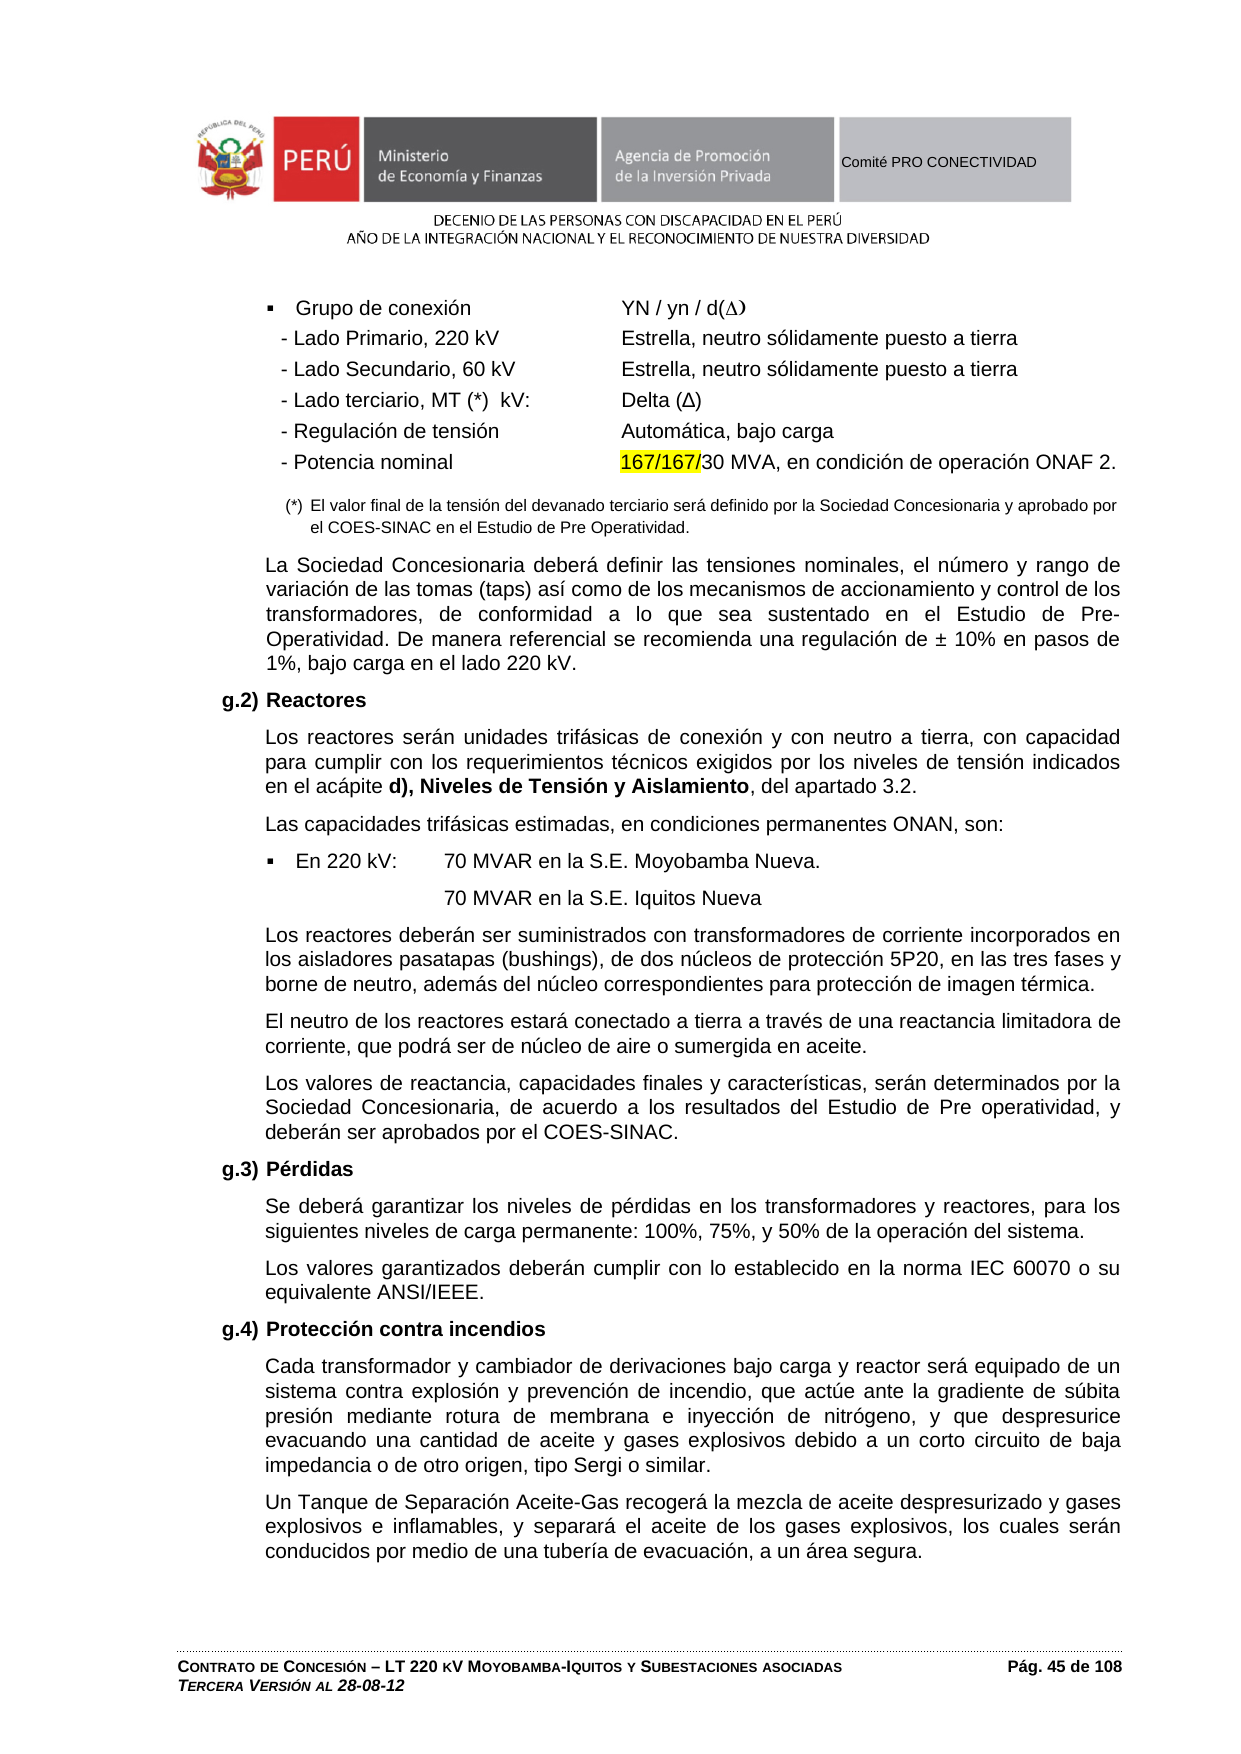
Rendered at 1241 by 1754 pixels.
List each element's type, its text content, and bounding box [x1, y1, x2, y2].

text - Lado Primario, 220 kV Estrella, neutro sólidamente puesto a tierra [281, 326, 1122, 350]
list Grupo de conexión YN / yn / d( [266, 295, 1122, 319]
text 70 MVAR en la S.E. Iquitos Nueva [265, 886, 1122, 909]
text Los valores garantizados deberán cumplir con lo establecido en la norma IEC 60070 o su equivalente ANSI/IEEE. [265, 1256, 1122, 1304]
list En 220 kV: 70 MVAR en la S.E. Moyobamba Nueva. [266, 848, 1122, 872]
text g.3) Pérdidas [222, 1157, 1122, 1181]
picture [176, 74, 1121, 264]
text - Regulación de tensión Automática, bajo carga [281, 419, 1122, 443]
text El neutro de los reactores estará conectado a tierra a través de una reactancia limitadora de corriente, que podrá ser de núcleo de aire o sumergida en aceite. [265, 1009, 1122, 1057]
text g.4) Protección contra incendios [222, 1317, 1122, 1341]
text La Sociedad Concesionaria deberá definir las tensiones nominales, el número y rango de variación de las tomas (taps) así como de los mecanismos de accionamiento y control de los transformadores, de conformidad a lo que sea sustentado en el Estudio de Pre-Operatividad. De manera referencial se recomienda una regulación de ± 10% en pasos de 1%, bajo carga en el lado 220 kV. [265, 553, 1122, 675]
text Un Tanque de Separación Aceite-Gas recogerá la mezcla de aceite despresurizado y gases explosivos e inflamables, y separará el aceite de los gases explosivos, los cuales serán conducidos por medio de una tubería de evacuación, a un área segura. [265, 1490, 1122, 1563]
text Las capacidades trifásicas estimadas, en condiciones permanentes ONAN, son: [265, 811, 1122, 835]
text g.2) Reactores [222, 688, 1122, 712]
text - Lado terciario, MT (*) kV: Delta (∆) [281, 388, 1122, 412]
text - Lado Secundario, 60 kV Estrella, neutro sólidamente puesto a tierra [281, 357, 1122, 381]
text Los reactores deberán ser suministrados con transformadores de corriente incorporados en los aisladores pasatapas (bushings), de dos núcleos de protección 5P20, en las tres fases y borne de neutro, además del núcleo correspondientes para protección de imagen térmica. [265, 923, 1122, 996]
text Los valores de reactancia, capacidades finales y características, serán determinados por la Sociedad Concesionaria, de acuerdo a los resultados del Estudio de Pre operatividad, y deberán ser aprobados por el COES-SINAC. [265, 1071, 1122, 1144]
text - Potencia nominal 167/167/30 MVA, en condición de operación ONAF 2. [281, 449, 1122, 473]
text Los reactores serán unidades trifásicas de conexión y con neutro a tierra, con capacidad para cumplir con los requerimientos técnicos exigidos por los niveles de tensión indicados en el acápite d), Niveles de Tensión y Aislamiento, del apartado 3.2. [265, 725, 1122, 798]
text Se deberá garantizar los niveles de pérdidas en los transformadores y reactores, para los siguientes niveles de carga permanente: 100%, 75%, y 50% de la operación del sistema. [265, 1194, 1122, 1242]
text (*) El valor final de la tensión del devanado terciario será definido por la Sociedad Concesionaria y aprobado por el COES-SINAC en el Estudio de Pre Operatividad. [281, 496, 1122, 537]
text Cada transformador y cambiador de derivaciones bajo carga y reactor será equipado de un sistema contra explosión y prevención de incendio, que actúe ante la gradiente de súbita presión mediante rotura de membrana e inyección de nitrógeno, y que despresurice evacuando una cantidad de aceite y gases explosivos debido a un corto circuito de baja impedancia o de otro origen, tipo Sergi o similar. [265, 1354, 1122, 1477]
